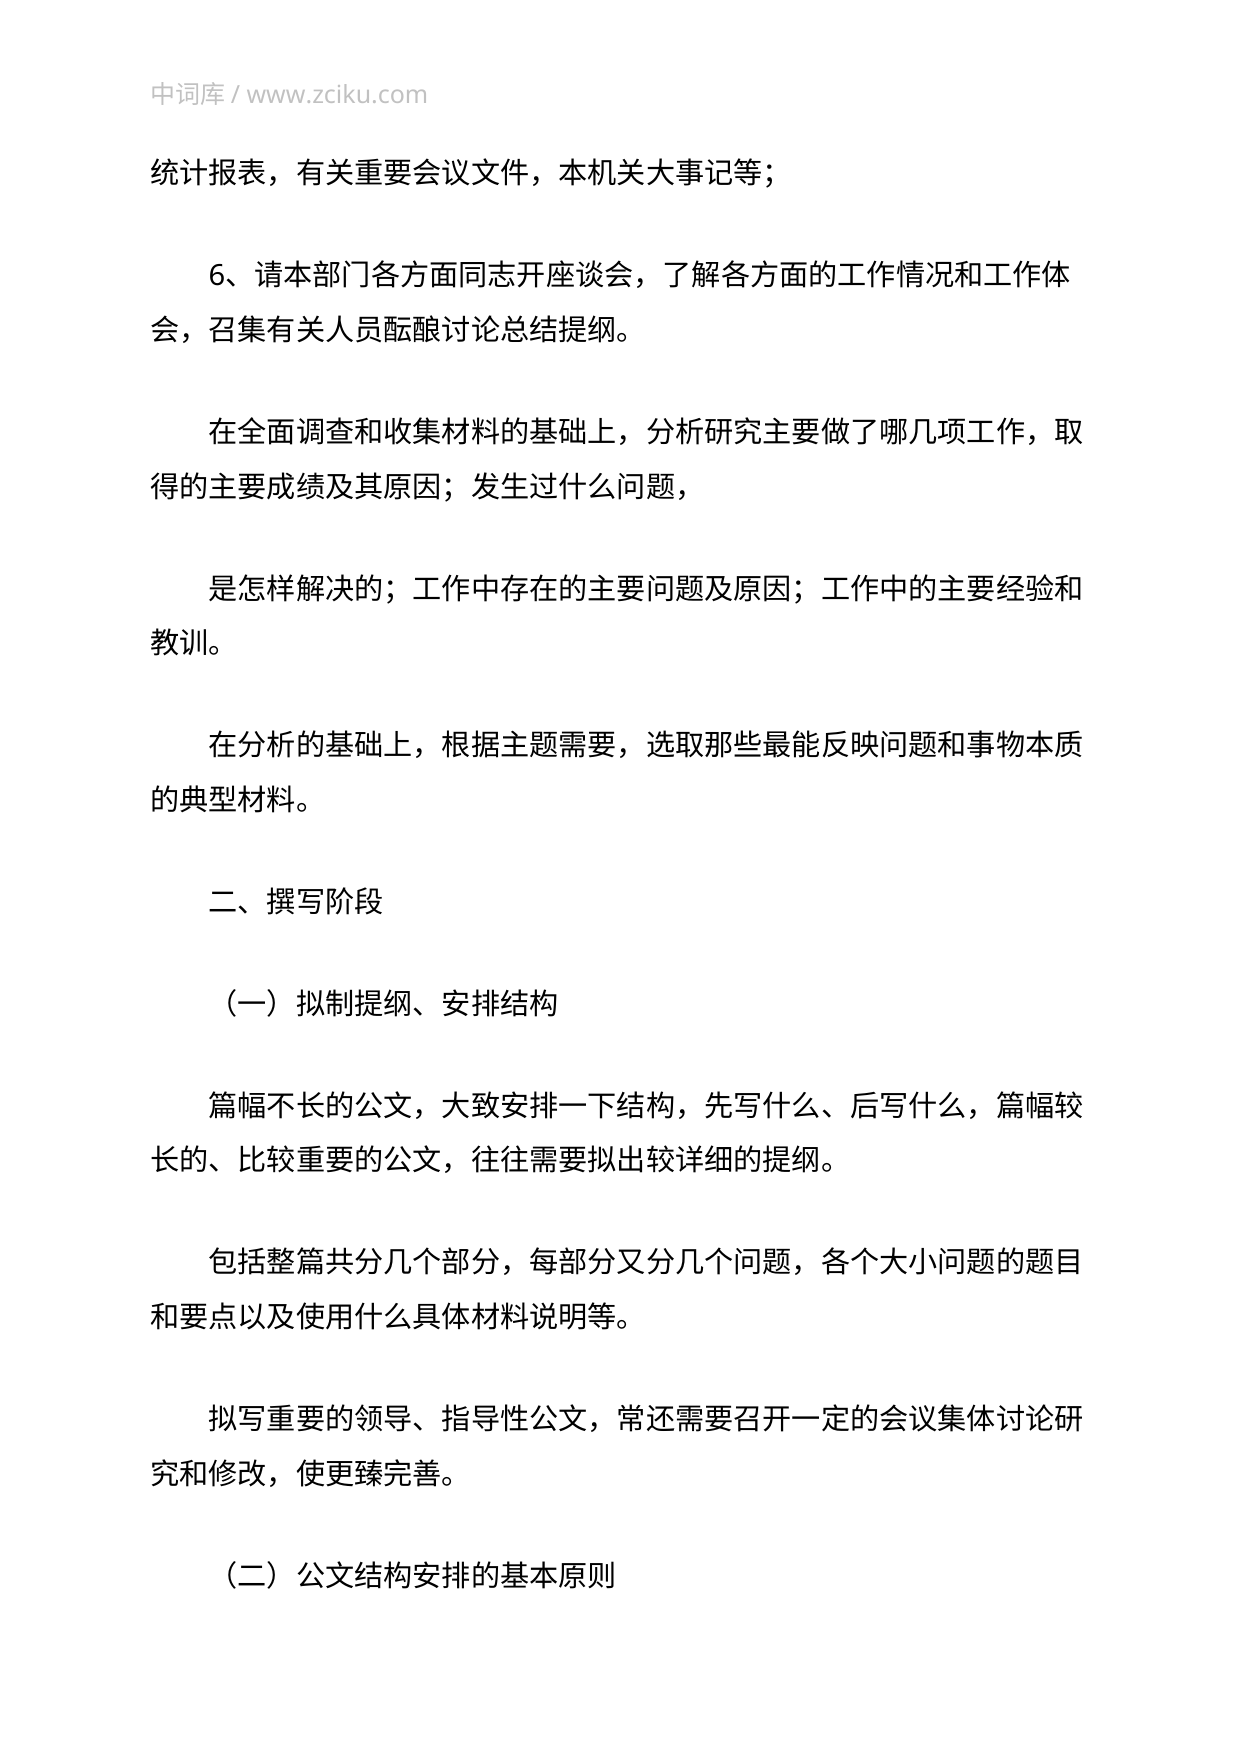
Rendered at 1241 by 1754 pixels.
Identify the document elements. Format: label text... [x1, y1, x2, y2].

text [150, 150, 1090, 192]
text 在分析的基础上，根据主题需要，选取那些最能反映问题和事物本质的典型材料。 [150, 722, 1090, 819]
text 是怎样解决的；工作中存在的主要问题及原因；工作中的主要经验和教训。 [150, 565, 1090, 662]
text 拟写重要的领导、指导性公文，常还需要召开一定的会议集体讨论研究和修改，使更臻完善。 [150, 1395, 1090, 1493]
text 篇幅不长的公文，大致安排一下结构，先写什么、后写什么，篇幅较长的、比较重要的公文，往往需要拟出较详细的提纲。 [150, 1082, 1090, 1179]
text （一）拟制提纲、安排结构 [150, 980, 1090, 1023]
text （二）公文结构安排的基本原则 [150, 1552, 1090, 1594]
text 包括整篇共分几个部分，每部分又分几个问题，各个大小问题的题目和要点以及使用什么具体材料说明等。 [150, 1239, 1090, 1336]
text 二、撰写阶段 [150, 878, 1090, 921]
text 在全面调查和收集材料的基础上，分析研究主要做了哪几项工作，取得的主要成绩及其原因；发生过什么问题， [150, 408, 1090, 506]
text 6、请本部门各方面同志开座谈会，了解各方面的工作情况和工作体会，召集有关人员酝酿讨论总结提纲。 [150, 252, 1090, 349]
